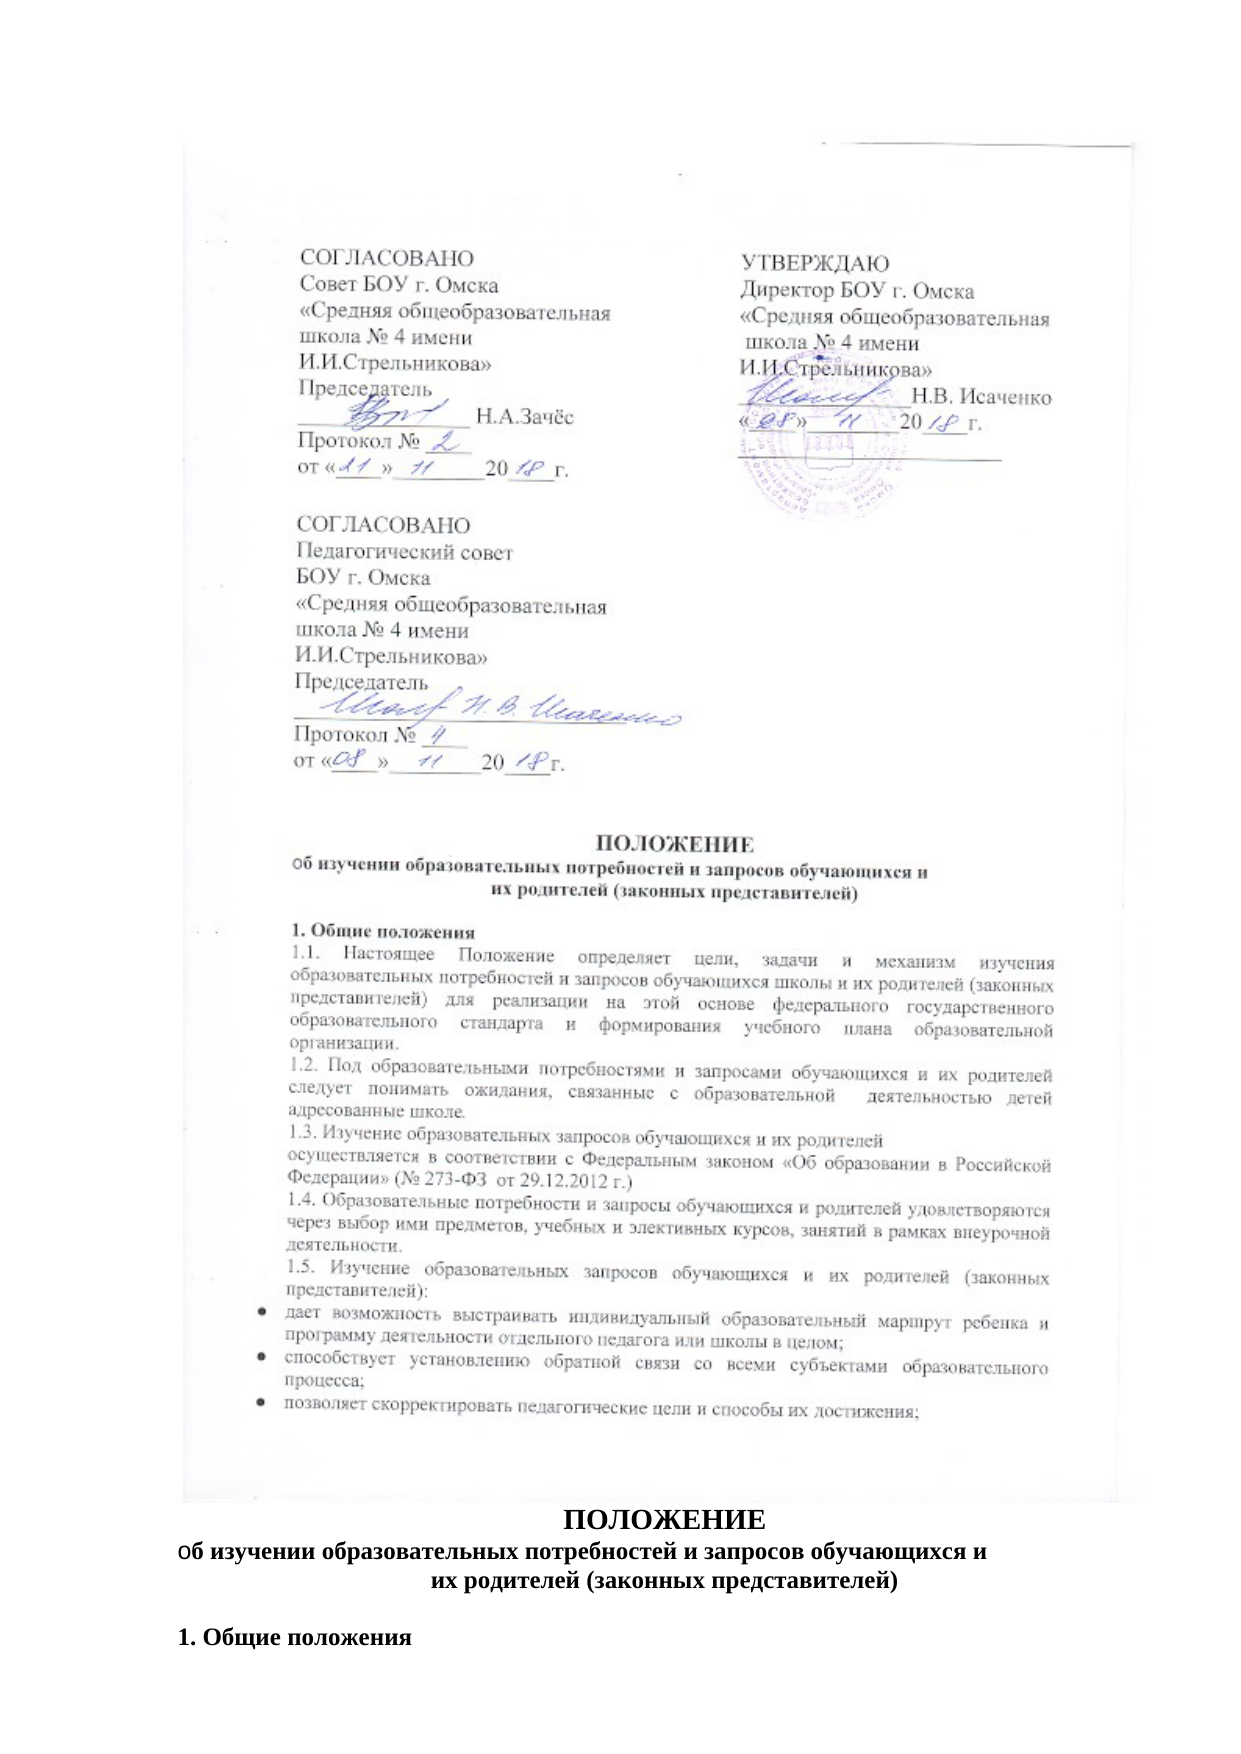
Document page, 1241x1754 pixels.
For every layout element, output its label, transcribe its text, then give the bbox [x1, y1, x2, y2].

text их родителей (законных представителей) [177, 1565, 1152, 1594]
text об изучении образовательных потребностей и запросов обучающихся и [177, 1536, 1152, 1565]
text 1. Общие положения [177, 1622, 1152, 1651]
text ПОЛОЖЕНИЕ [177, 1502, 1152, 1536]
